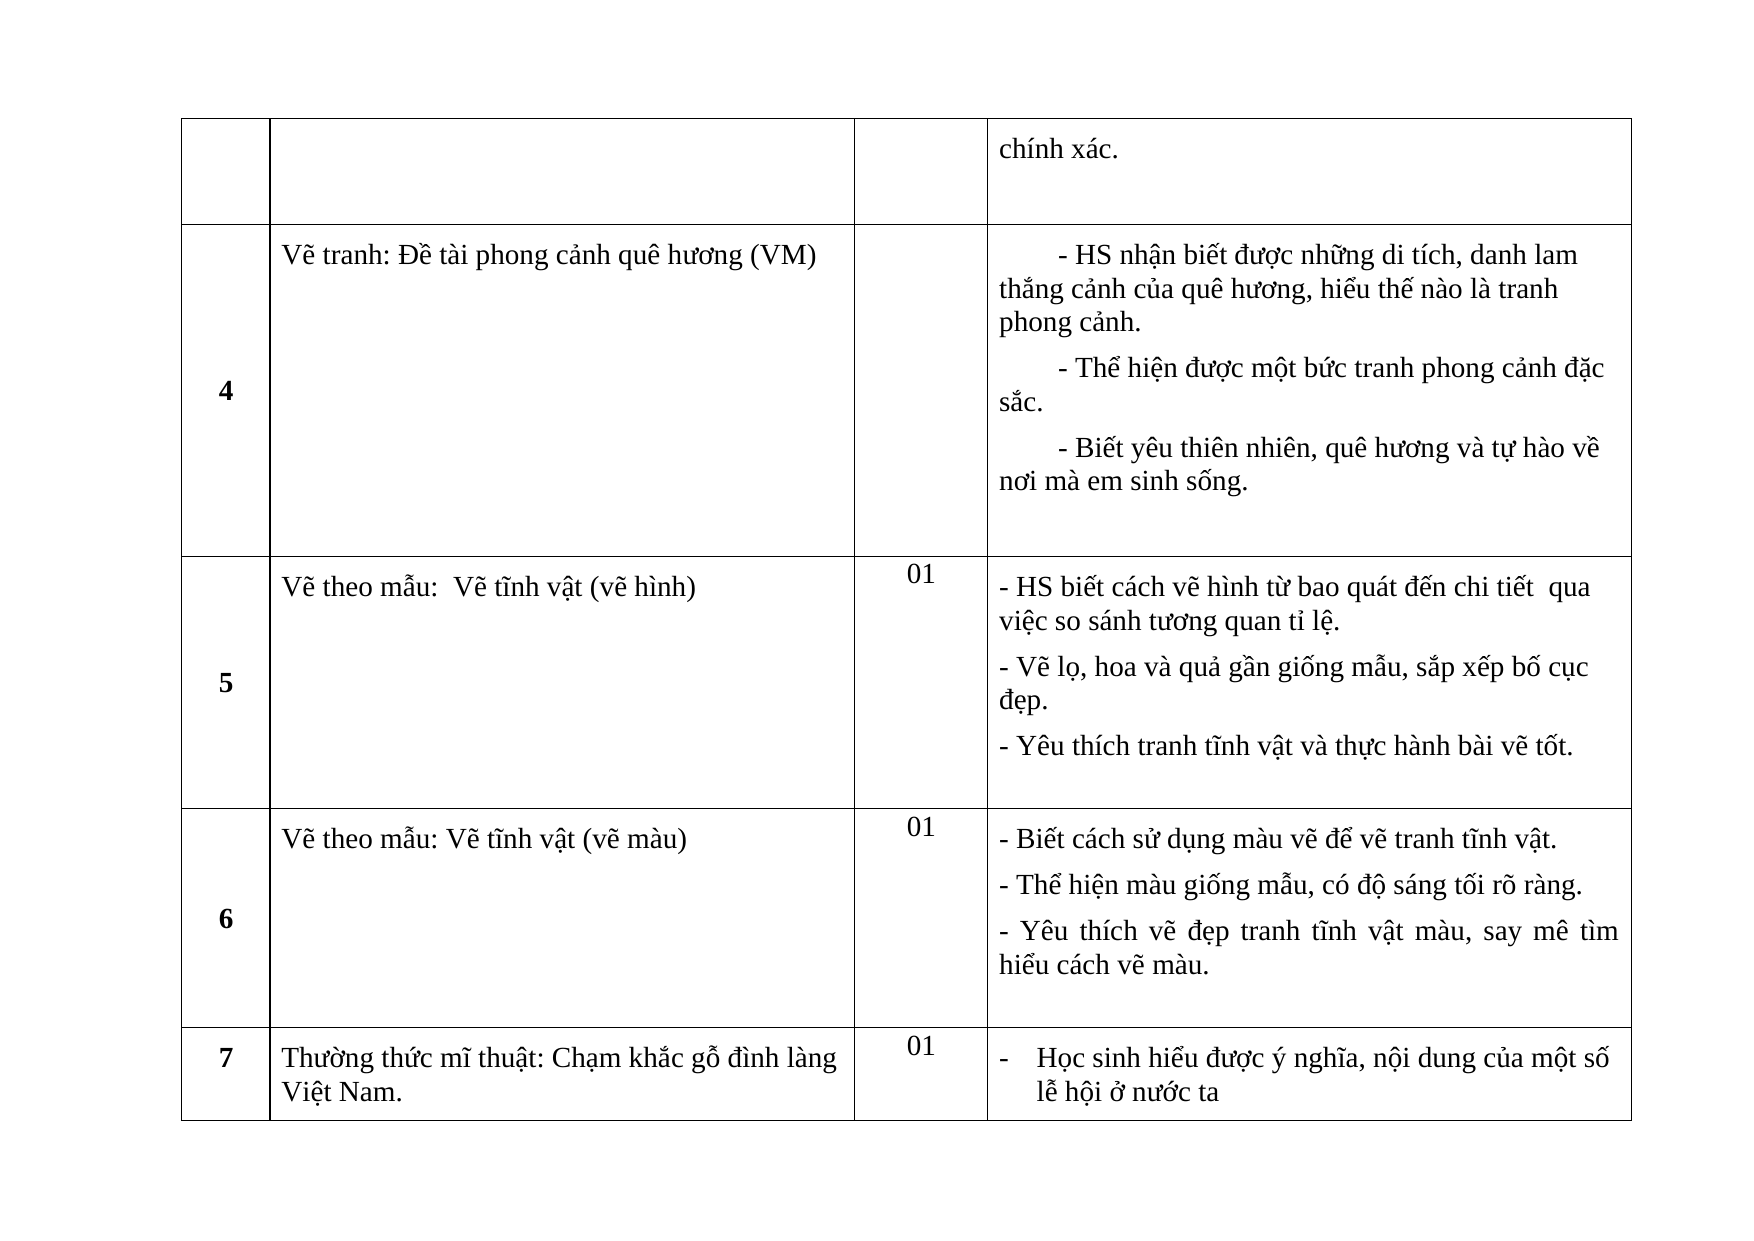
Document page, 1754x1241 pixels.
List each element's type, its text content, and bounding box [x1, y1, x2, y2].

table_cell 5 [182, 557, 269, 808]
table_cell [855, 119, 987, 224]
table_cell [271, 119, 854, 224]
table_cell - HS biết cách vẽ hình từ bao quát đến chi tiết qua việc so sánh tương quan tỉ lệ. - Vẽ lọ, hoa và quả gần giống mẫu, sắp xếp bố cục đẹp. - Yêu thích tranh tĩnh vật và thực hành bài vẽ tốt. [988, 557, 1631, 808]
table_cell - HS nhận biết được những di tích, danh lam thắng cảnh của quê hương, hiểu thế nào là tranh phong cảnh. - Thể hiện được một bức tranh phong cảnh đặc sắc. - Biết yêu thiên nhiên, quê hương và tự hào về nơi mà em sinh sống. [988, 225, 1631, 556]
table_cell 01 [855, 809, 987, 1027]
table_cell Vẽ theo mẫu: Vẽ tĩnh vật (vẽ màu) [271, 809, 854, 1027]
table_cell 4 [182, 225, 269, 556]
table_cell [988, 1028, 1631, 1120]
table_cell - Biết cách sử dụng màu vẽ để vẽ tranh tĩnh vật. - Thể hiện màu giống mẫu, có độ sáng tối rõ ràng. - Yêu thích vẽ đẹp tranh tĩnh vật màu, say mê tìm hiểu cách vẽ màu. [988, 809, 1631, 1027]
table_cell 7 [182, 1028, 269, 1120]
table_cell 01 [855, 1028, 987, 1120]
table_cell 6 [182, 809, 269, 1027]
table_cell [988, 119, 1631, 224]
table_cell [855, 225, 987, 556]
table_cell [271, 1028, 854, 1120]
table_cell 3 [182, 119, 269, 224]
table_cell Vẽ tranh: Đề tài phong cảnh quê hương (VM) [271, 225, 854, 556]
table_cell Vẽ theo mẫu: Vẽ tĩnh vật (vẽ hình) [271, 557, 854, 808]
table_cell 01 [855, 557, 987, 808]
